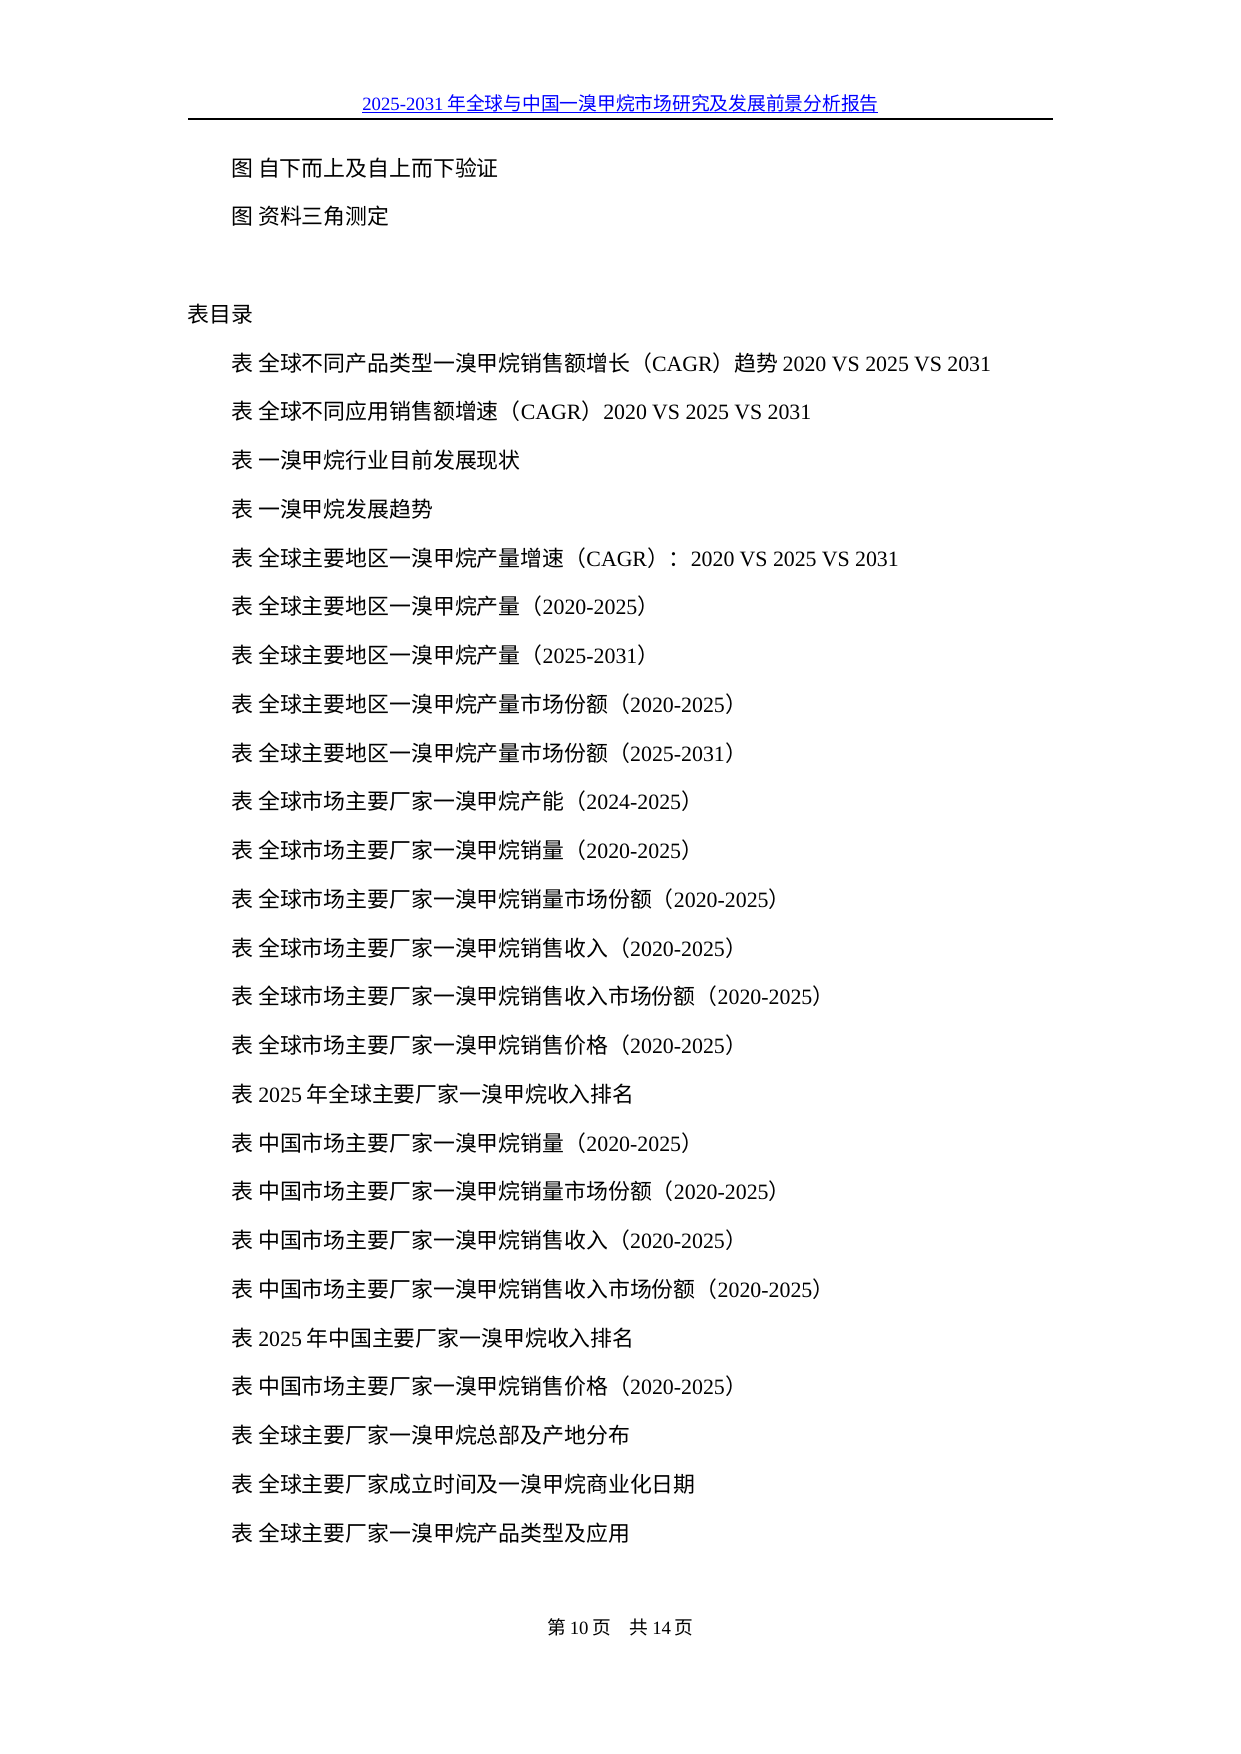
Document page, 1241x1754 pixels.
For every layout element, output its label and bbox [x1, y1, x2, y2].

text [187, 150, 1053, 1548]
